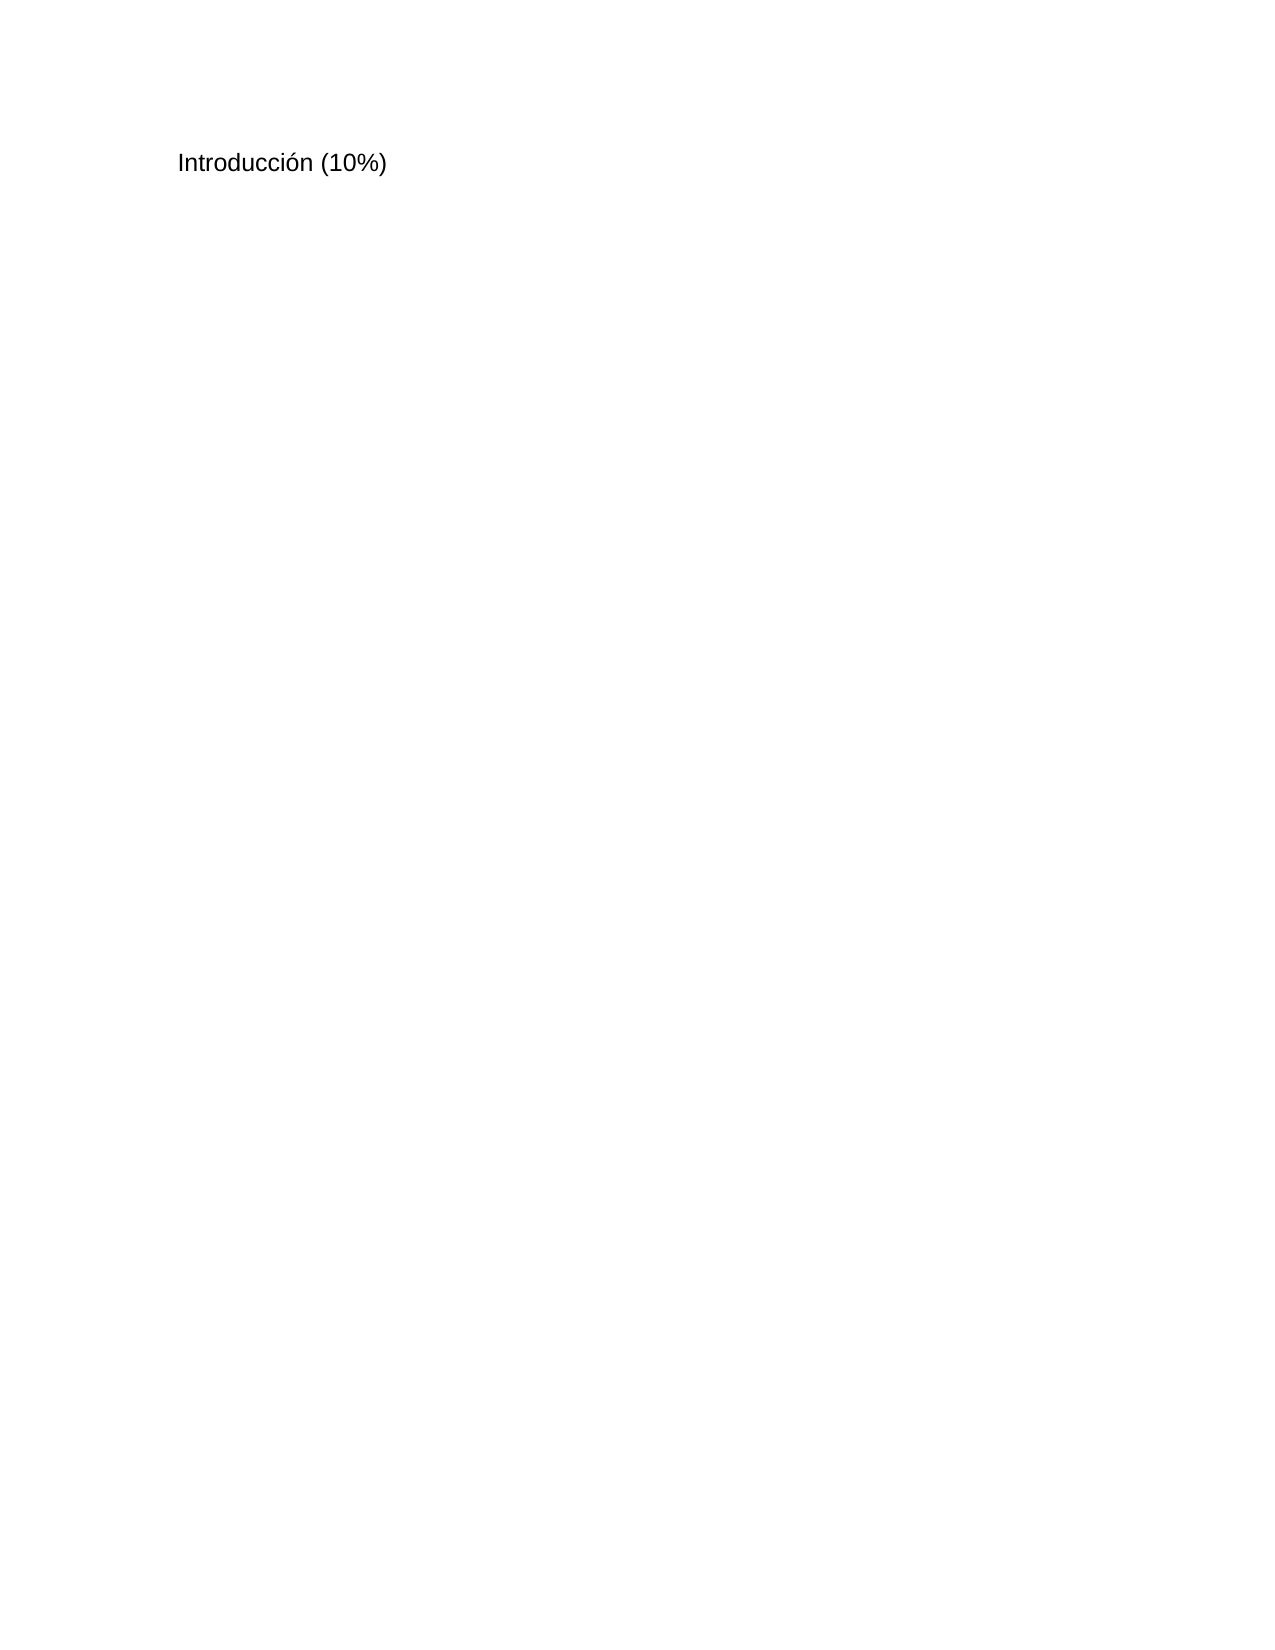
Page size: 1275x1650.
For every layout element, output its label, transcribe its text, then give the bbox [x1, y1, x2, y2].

text Introducción (10%) [177, 148, 1098, 176]
